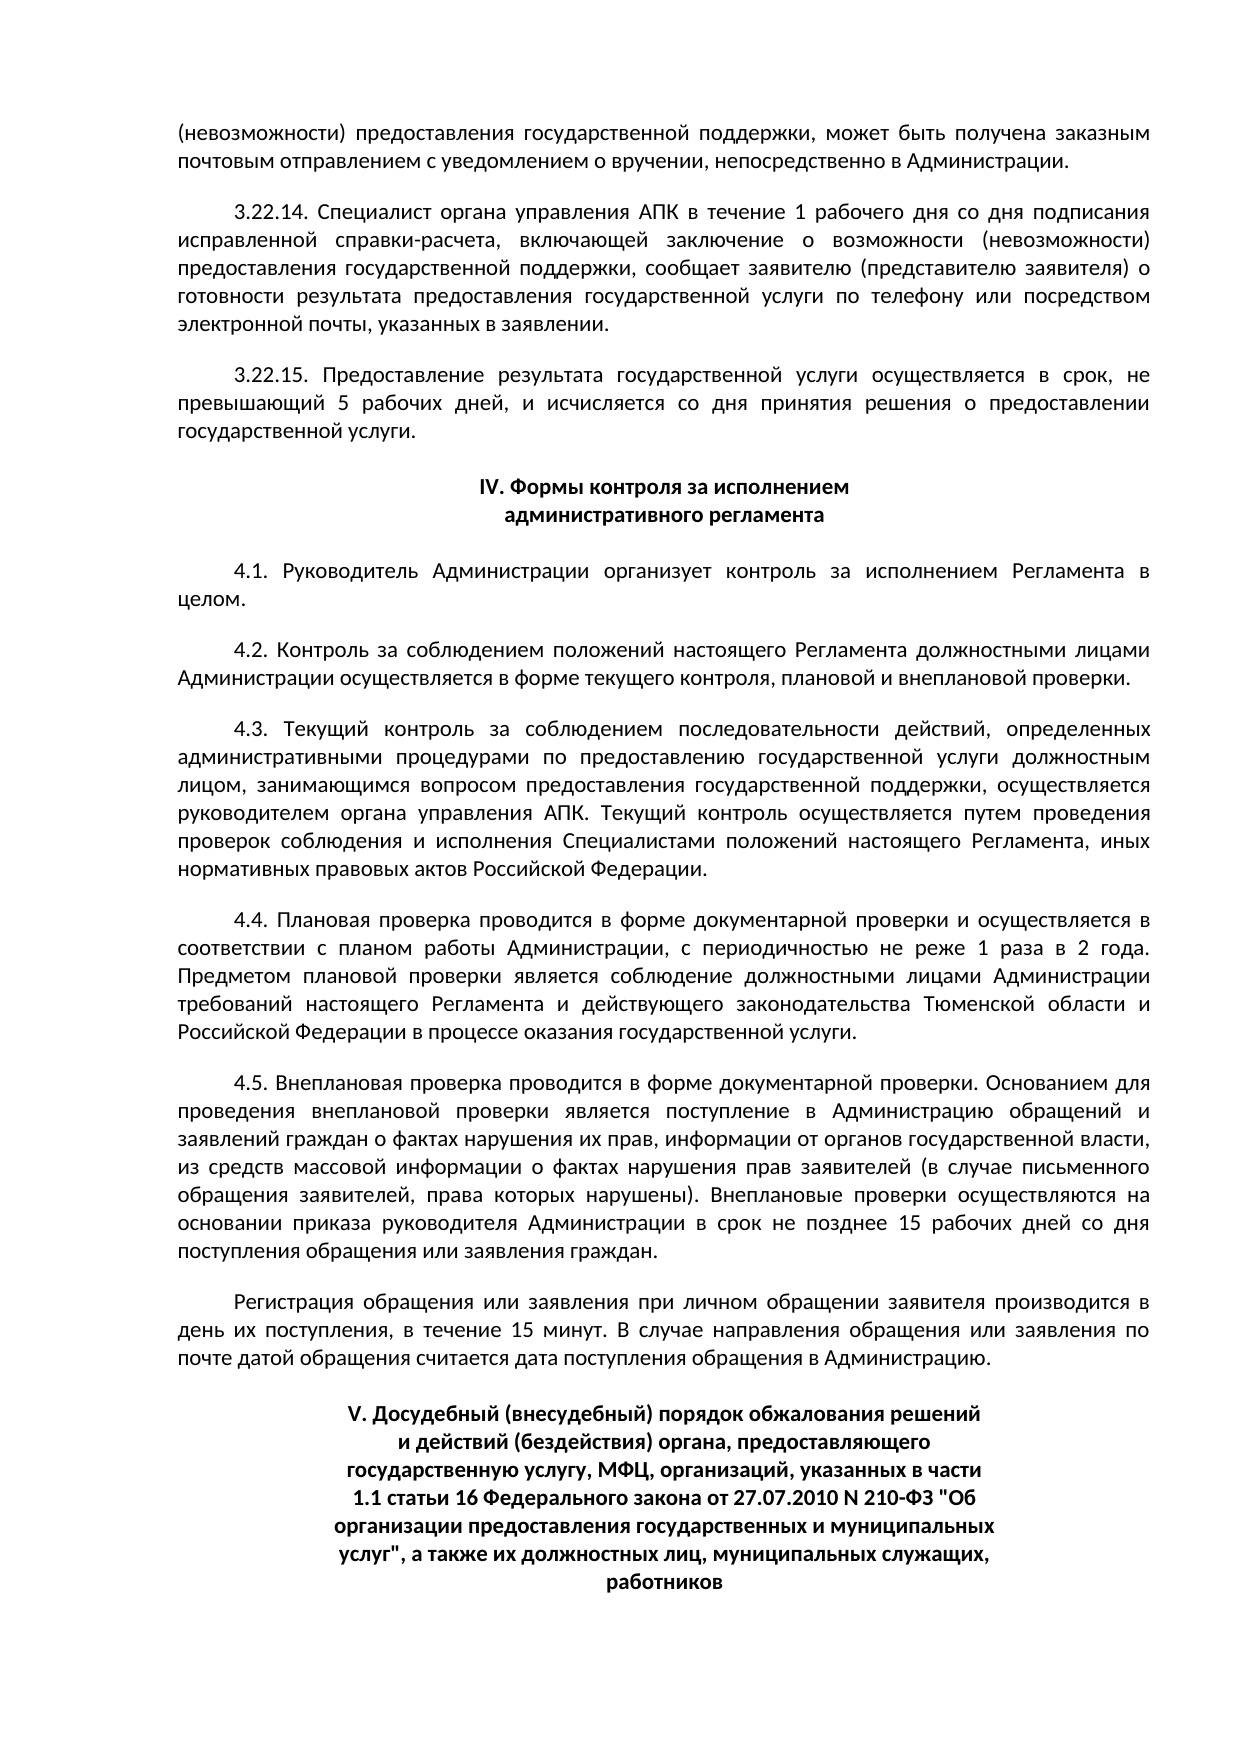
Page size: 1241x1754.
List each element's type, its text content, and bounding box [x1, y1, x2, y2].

title организации предоставления государственных и муниципальных [177, 1511, 1152, 1539]
title услуг", а также их должностных лиц, муниципальных служащих, [177, 1539, 1152, 1567]
title административного регламента [177, 500, 1152, 528]
text 3.22.15. Предоставление результата государственной услуги осуществляется в срок, не превышающий 5 рабочих дней, и исчисляется со дня принятия решения о предоставлении государственной услуги. [177, 360, 1152, 444]
text 4.1. Руководитель Администрации организует контроль за исполнением Регламента в целом. [177, 556, 1152, 612]
title 1.1 статьи 16 Федерального закона от 27.07.2010 N 210-ФЗ "Об [177, 1483, 1152, 1511]
title IV. Формы контроля за исполнением [177, 472, 1152, 500]
text 4.5. Внеплановая проверка проводится в форме документарной проверки. Основанием для проведения внеплановой проверки является поступление в Администрацию обращений и заявлений граждан о фактах нарушения их прав, информации от органов государственной власти, из средств массовой информации о фактах нарушения прав заявителей (в случае письменного обращения заявителей, права которых нарушены). Внеплановые проверки осуществляются на основании приказа руководителя Администрации в срок не позднее 15 рабочих дней со дня поступления обращения или заявления граждан. [177, 1068, 1152, 1264]
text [177, 118, 1152, 174]
text 4.4. Плановая проверка проводится в форме документарной проверки и осуществляется в соответствии с планом работы Администрации, с периодичностью не реже 1 раза в 2 года. Предметом плановой проверки является соблюдение должностными лицами Администрации требований настоящего Регламента и действующего законодательства Тюменской области и Российской Федерации в процессе оказания государственной услуги. [177, 905, 1152, 1045]
text 4.3. Текущий контроль за соблюдением последовательности действий, определенных административными процедурами по предоставлению государственной услуги должностным лицом, занимающимся вопросом предоставления государственной поддержки, осуществляется руководителем органа управления АПК. Текущий контроль осуществляется путем проведения проверок соблюдения и исполнения Специалистами положений настоящего Регламента, иных нормативных правовых актов Российской Федерации. [177, 714, 1152, 882]
title и действий (бездействия) органа, предоставляющего [177, 1427, 1152, 1455]
title работников [177, 1567, 1152, 1596]
text Регистрация обращения или заявления при личном обращении заявителя производится в день их поступления, в течение 15 минут. В случае направления обращения или заявления по почте датой обращения считается дата поступления обращения в Администрацию. [177, 1287, 1152, 1371]
text 4.2. Контроль за соблюдением положений настоящего Регламента должностными лицами Администрации осуществляется в форме текущего контроля, плановой и внеплановой проверки. [177, 635, 1152, 691]
title V. Досудебный (внесудебный) порядок обжалования решений [177, 1399, 1152, 1427]
title государственную услугу, МФЦ, организаций, указанных в части [177, 1455, 1152, 1483]
text 3.22.14. Специалист органа управления АПК в течение 1 рабочего дня со дня подписания исправленной справки-расчета, включающей заключение о возможности (невозможности) предоставления государственной поддержки, сообщает заявителю (представителю заявителя) о готовности результата предоставления государственной услуги по телефону или посредством электронной почты, указанных в заявлении. [177, 197, 1152, 337]
